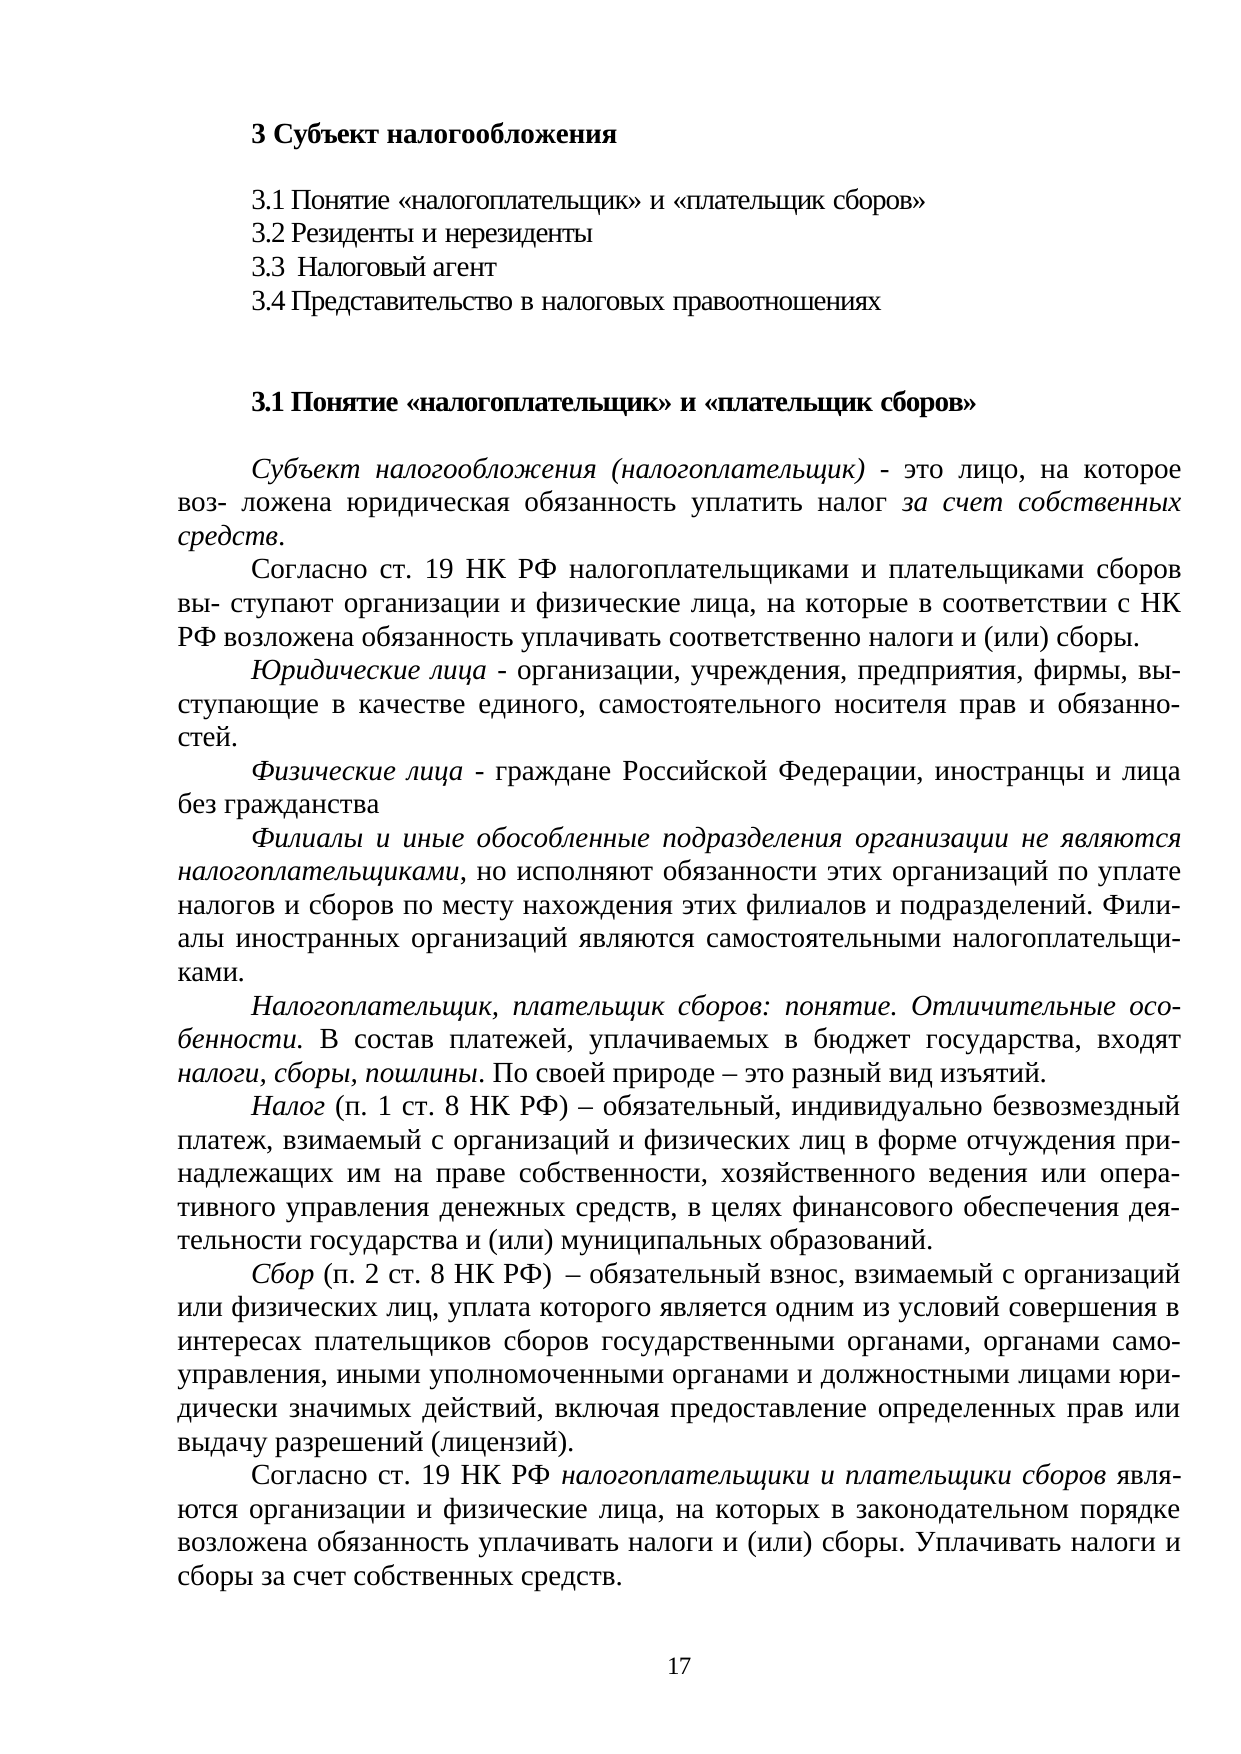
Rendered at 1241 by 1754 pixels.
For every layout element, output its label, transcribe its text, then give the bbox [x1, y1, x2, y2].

text Юридические лица - организации, учреждения, предприятия, фирмы, вы- ступающие в качестве единого, самостоятельного носителя прав и обязанно- стей. [177, 652, 1182, 753]
text Субъект налогообложения (налогоплательщик) - это лицо, на которое воз- ложена юридическая обязанность уплатить налог за счет собственных средств. [177, 451, 1181, 552]
subtitle Субъект налогообложения [251, 116, 1196, 149]
list Резиденты и нерезиденты [251, 216, 1196, 250]
text Сбор (п. 2 ст. 8 НК РФ) – обязательный взнос, взимаемый с организаций или физических лиц, уплата которого является одним из условий совершения в интересах плательщиков сборов государственными органами, органами само- управления, иными уполномоченными органами и должностными лицами юри- дически значимых действий, включая предоставление определенных прав или выдачу разрешений (лицензий). [177, 1256, 1182, 1457]
text Согласно ст. 19 НК РФ налогоплательщики и плательщики сборов явля- ются организации и физические лица, на которых в законодательном порядке возложена обязанность уплачивать налоги и (или) сборы. Уплачивать налоги и сборы за счет собственных средств. [177, 1457, 1182, 1591]
list Налоговый агент [251, 250, 1196, 283]
text Физические лица - граждане Российской Федерации, иностранцы и лица без гражданства [177, 753, 1182, 820]
list Понятие «налогоплательщик» и «плательщик сборов» [251, 183, 1196, 216]
subtitle Понятие «налогоплательщик» и «плательщик сборов» [251, 384, 1196, 418]
text Налогоплательщик, плательщик сборов: понятие. Отличительные осо- бенности. В состав платежей, уплачиваемых в бюджет государства, входят налоги, сборы, пошлины. По своей природе – это разный вид изъятий. [177, 988, 1182, 1088]
list Представительство в налоговых правоотношениях [251, 283, 1196, 317]
text Налог (п. 1 ст. 8 НК РФ) – обязательный, индивидуально безвозмездный платеж, взимаемый с организаций и физических лиц в форме отчуждения при- надлежащих им на праве собственности, хозяйственного ведения или опера- тивного управления денежных средств, в целях финансового обеспечения дея- тельности государства и (или) муниципальных образований. [177, 1088, 1182, 1256]
text Филиалы и иные обособленные подразделения организации не являются налогоплательщиками, но исполняют обязанности этих организаций по уплате налогов и сборов по месту нахождения этих филиалов и подразделений. Фили- алы иностранных организаций являются самостоятельными налогоплательщи- ками. [177, 820, 1182, 988]
text Согласно ст. 19 НК РФ налогоплательщиками и плательщиками сборов вы- ступают организации и физические лица, на которые в соответствии с НК РФ возложена обязанность уплачивать соответственно налоги и (или) сборы. [177, 552, 1182, 652]
